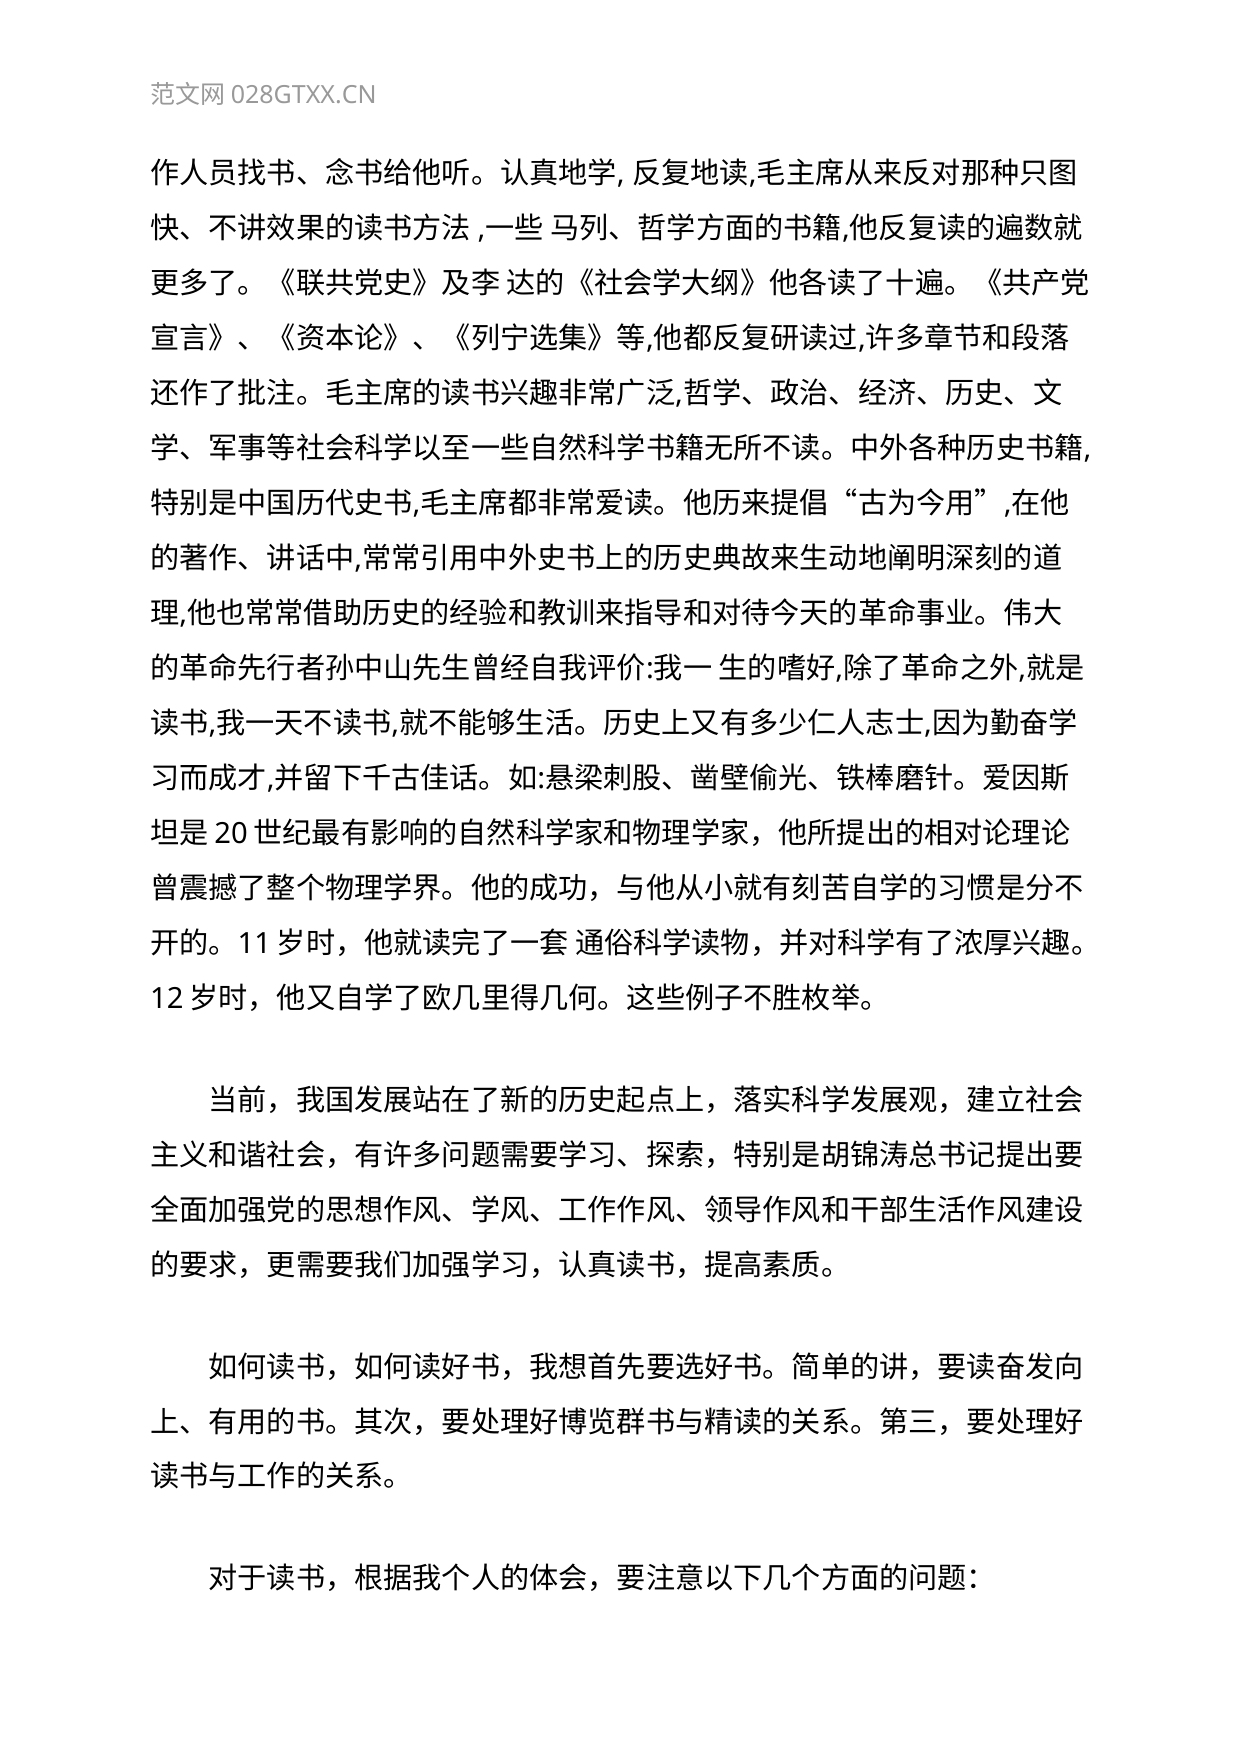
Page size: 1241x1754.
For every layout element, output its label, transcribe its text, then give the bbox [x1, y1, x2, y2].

text 当前，我国发展站在了新的历史起点上，落实科学发展观，建立社会主义和谐社会，有许多问题需要学习、探索，特别是胡锦涛总书记提出要全面加强党的思想作风、学风、工作作风、领导作风和干部生活作风建设的要求，更需要我们加强学习，认真读书，提高素质。 [150, 1077, 1090, 1284]
text 对于读书，根据我个人的体会，要注意以下几个方面的问题： [150, 1555, 1090, 1597]
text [150, 150, 1090, 1017]
text 如何读书，如何读好书，我想首先要选好书。简单的讲，要读奋发向上、有用的书。其次，要处理好博览群书与精读的关系。第三，要处理好读书与工作的关系。 [150, 1343, 1090, 1495]
